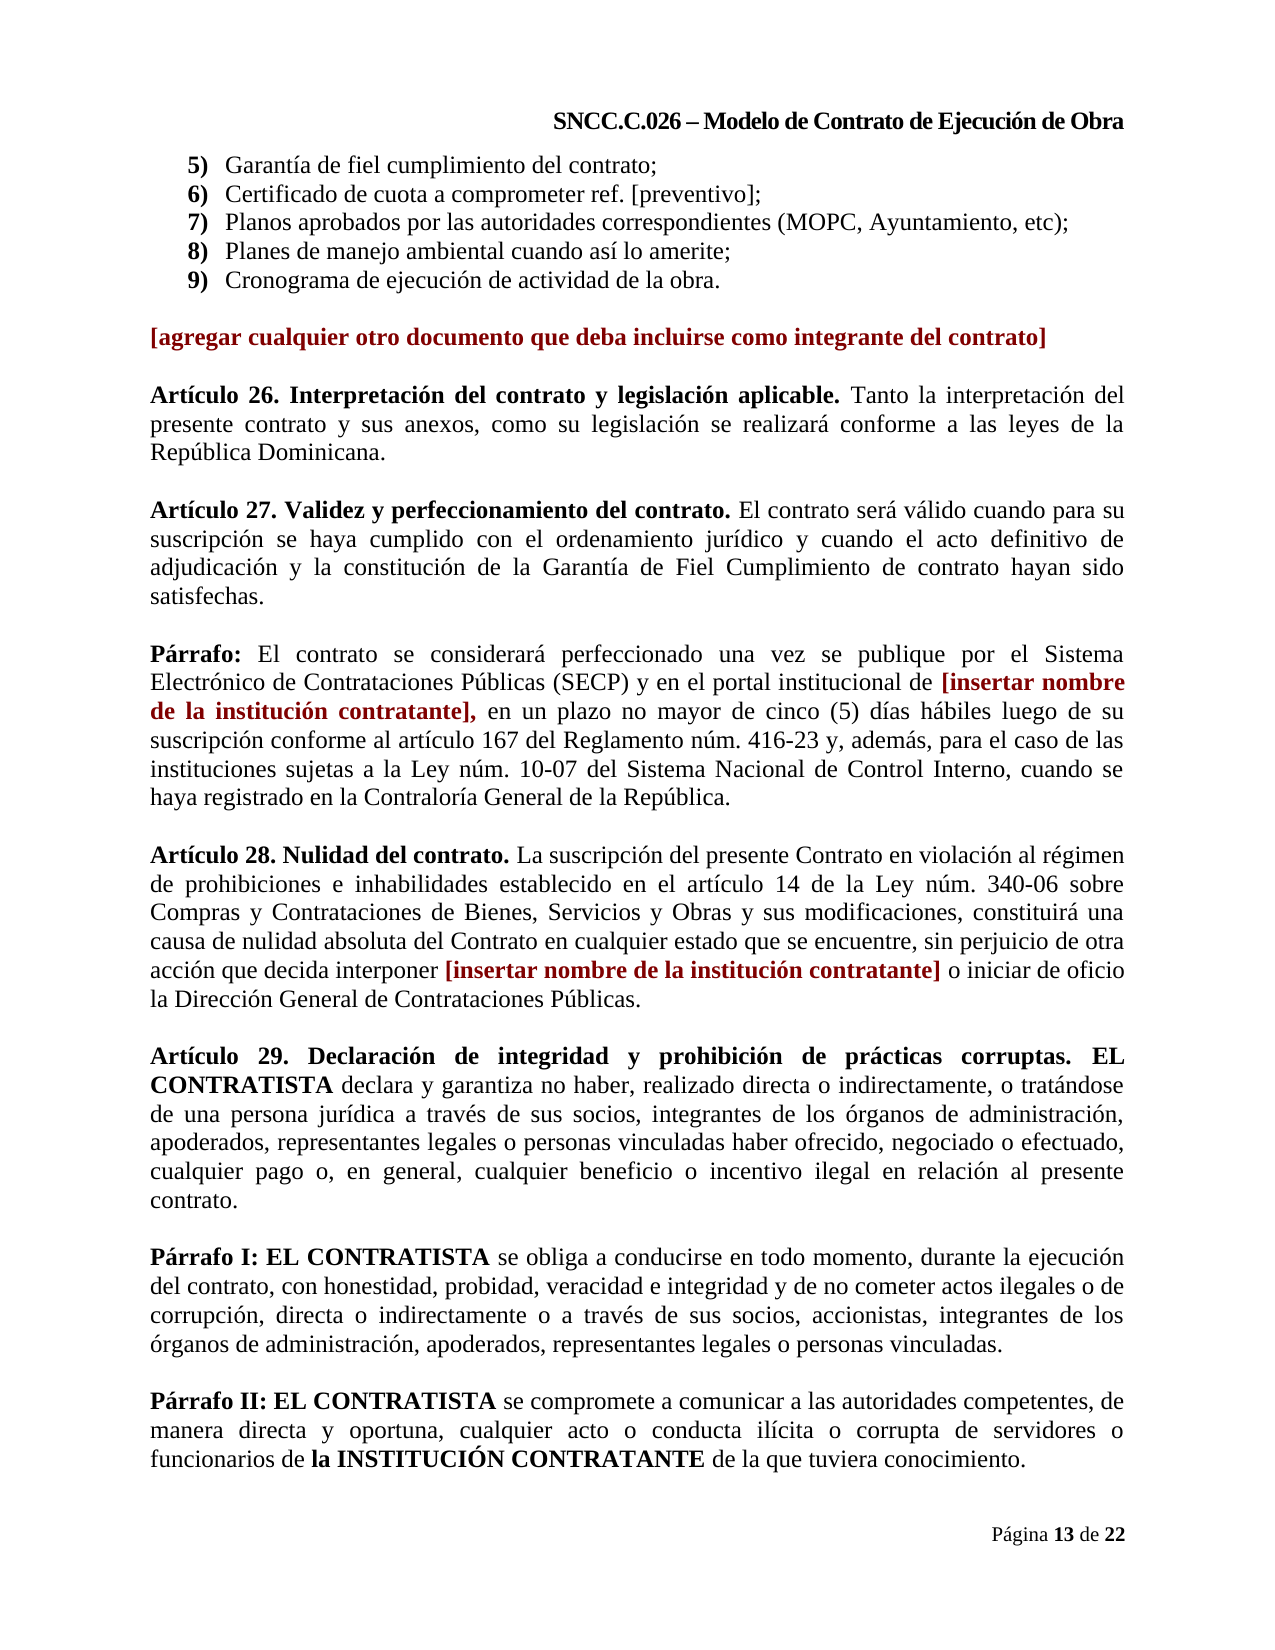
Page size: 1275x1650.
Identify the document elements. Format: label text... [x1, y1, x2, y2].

list Cronograma de ejecución de actividad de la obra. [187, 265, 1125, 294]
list Certificado de cuota a comprometer ref. [preventivo]; [187, 179, 1125, 207]
list Planes de manejo ambiental cuando así lo amerite; [187, 236, 1125, 265]
text Párrafo II: EL CONTRATISTA se compromete a comunicar a las autoridades competentes, de manera directa y oportuna, cualquier acto o conducta ilícita o corrupta de servidores o funcionarios de la INSTITUCIÓN CONTRATANTE de la que tuviera conocimiento. [150, 1386, 1125, 1472]
text Artículo 29. Declaración de integridad y prohibición de prácticas corruptas. EL CONTRATISTA declara y garantiza no haber, realizado directa o indirectamente, o tratándose de una persona jurídica a través de sus socios, integrantes de los órganos de administración, apoderados, representantes legales o personas vinculadas haber ofrecido, negociado o efectuado, cualquier pago o, en general, cualquier beneficio o incentivo ilegal en relación al presente contrato. [150, 1041, 1125, 1214]
text [agregar cualquier otro documento que deba incluirse como integrante del contrato] [150, 322, 1125, 351]
text Artículo 26. Interpretación del contrato y legislación aplicable. Tanto la interpretación del presente contrato y sus anexos, como su legislación se realizará conforme a las leyes de la República Dominicana. [150, 380, 1125, 466]
text Párrafo: El contrato se considerará perfeccionado una vez se publique por el Sistema Electrónico de Contrataciones Públicas (SECP) y en el portal institucional de [insertar nombre de la institución contratante], en un plazo no mayor de cinco (5) días hábiles luego de su suscripción conforme al artículo 167 del Reglamento núm. 416-23 y, además, para el caso de las instituciones sujetas a la Ley núm. 10-07 del Sistema Nacional de Control Interno, cuando se haya registrado en la Contraloría General de la República. [150, 639, 1125, 811]
text Párrafo I: EL CONTRATISTA se obliga a conducirse en todo momento, durante la ejecución del contrato, con honestidad, probidad, veracidad e integridad y de no cometer actos ilegales o de corrupción, directa o indirectamente o a través de sus socios, accionistas, integrantes de los órganos de administración, apoderados, representantes legales o personas vinculadas. [150, 1242, 1125, 1357]
text Artículo 27. Validez y perfeccionamiento del contrato. El contrato será válido cuando para su suscripción se haya cumplido con el ordenamiento jurídico y cuando el acto definitivo de adjudicación y la constitución de la Garantía de Fiel Cumplimiento de contrato hayan sido satisfechas. [150, 495, 1125, 610]
text Artículo 28. Nulidad del contrato. La suscripción del presente Contrato en violación al régimen de prohibiciones e inhabilidades establecido en el artículo 14 de la Ley núm. 340-06 sobre Compras y Contrataciones de Bienes, Servicios y Obras y sus modificaciones, constituirá una causa de nulidad absoluta del Contrato en cualquier estado que se encuentre, sin perjuicio de otra acción que decida interponer [insertar nombre de la institución contratante] o iniciar de oficio la Dirección General de Contrataciones Públicas. [150, 840, 1125, 1012]
list Planos aprobados por las autoridades correspondientes (MOPC, Ayuntamiento, etc); [187, 207, 1125, 236]
list Garantía de fiel cumplimiento del contrato; [187, 150, 1125, 179]
